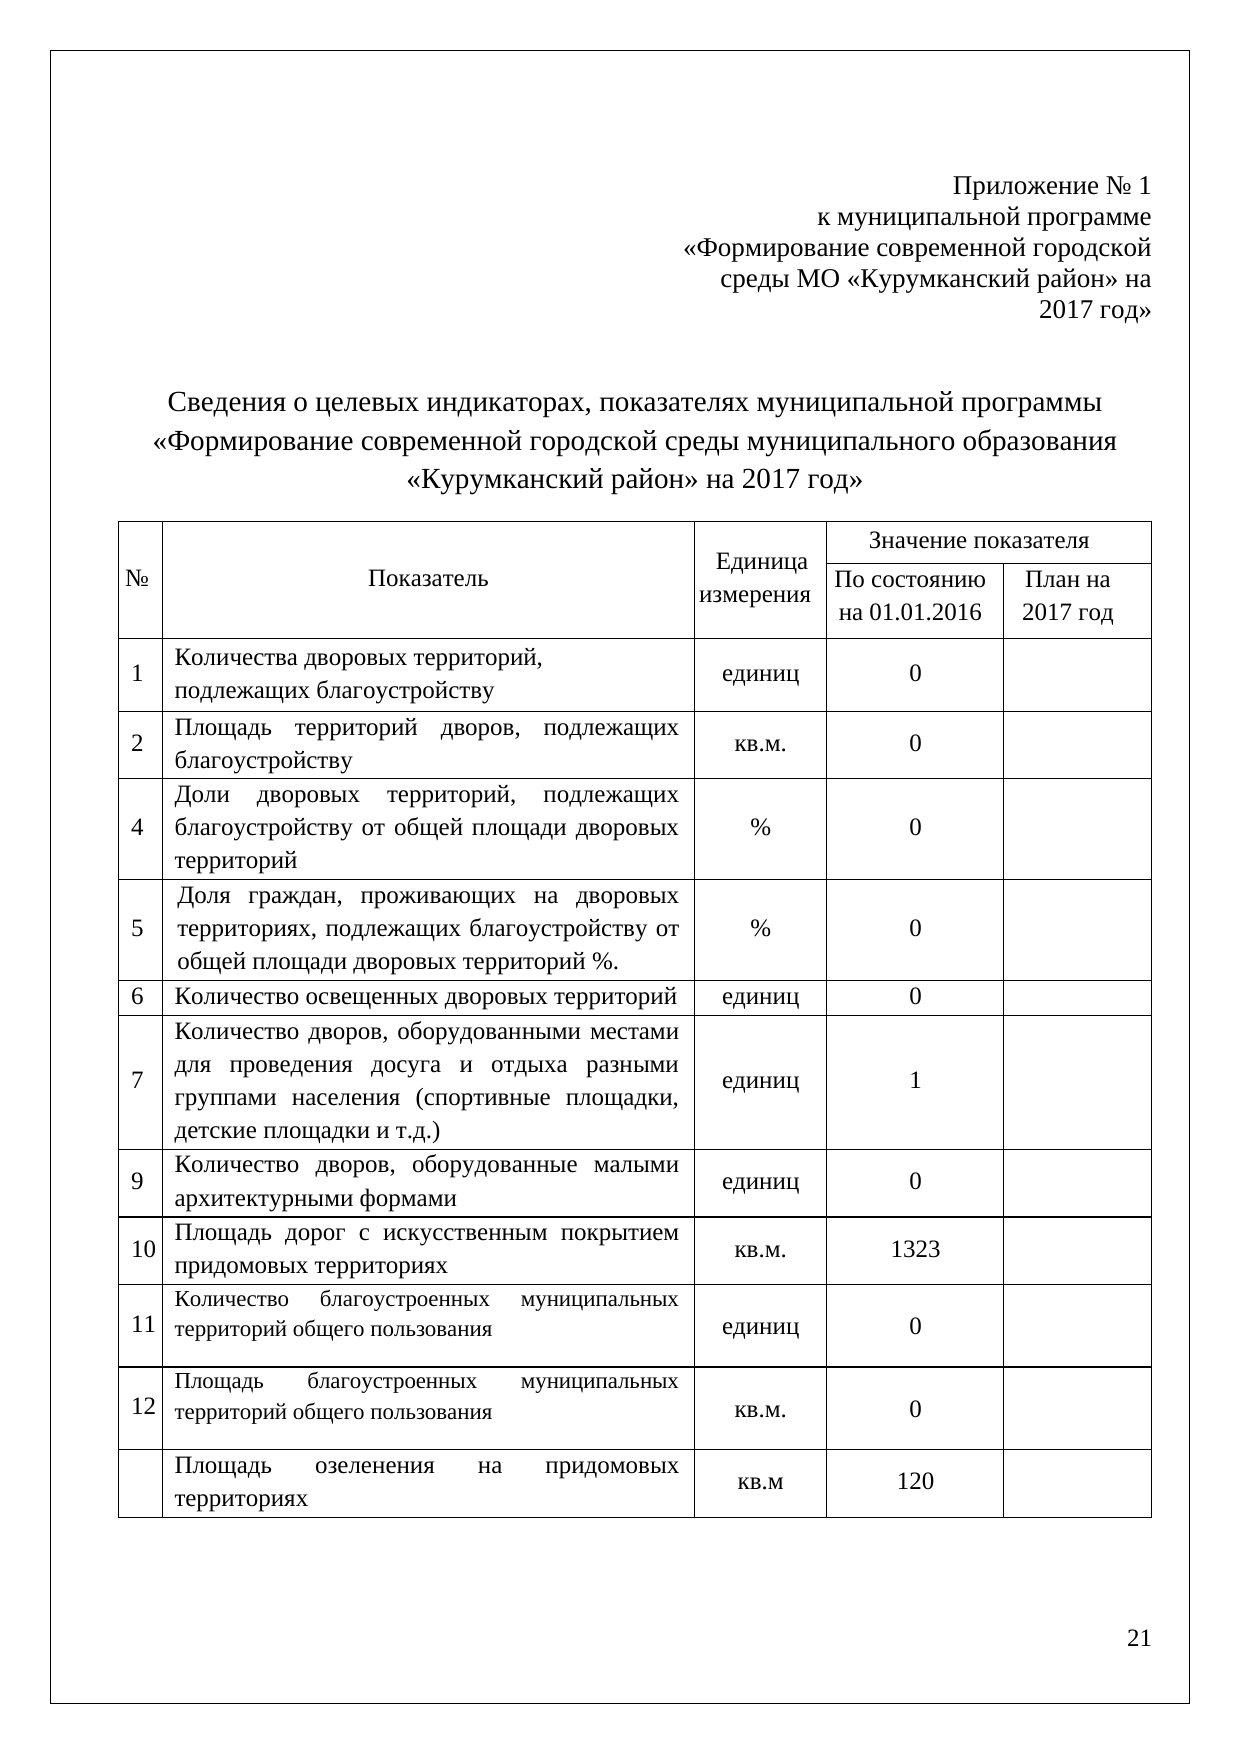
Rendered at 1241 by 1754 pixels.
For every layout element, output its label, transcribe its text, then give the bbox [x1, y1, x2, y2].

table_cell По состоянию на 01.01.2016 [827, 564, 1003, 638]
table_cell единиц [695, 639, 826, 711]
table_cell [1004, 981, 1151, 1015]
table_header Показатель [163, 522, 694, 638]
table_cell 12 [119, 1368, 162, 1449]
table_cell [119, 1450, 162, 1517]
table_cell 1323 [827, 1218, 1003, 1284]
table_cell 120 [827, 1450, 1003, 1517]
table_header Значение показателя [827, 522, 1151, 563]
table_cell [1004, 1450, 1151, 1517]
table_cell План на 2017 год [1004, 564, 1151, 638]
table_cell Количество дворов, оборудованные малыми архитектурными формами [163, 1150, 694, 1216]
table_cell 0 [827, 880, 1003, 980]
table_cell 0 [827, 712, 1003, 778]
table_cell 1 [827, 1016, 1003, 1148]
table_cell [1004, 779, 1151, 879]
text Приложение № 1 [664, 169, 1152, 200]
table_cell 0 [827, 1285, 1003, 1366]
table_cell кв.м. [695, 712, 826, 778]
table_header № [119, 522, 162, 638]
table_cell Количество дворов, оборудованными местами для проведения досуга и отдыха разными группами населения (спортивные площадки, детские площадки и т.д.) [163, 1016, 694, 1148]
table_cell Количество освещенных дворовых территорий [163, 981, 694, 1015]
table_cell единиц [695, 981, 826, 1015]
table_cell Площадь озеленения на придомовых территориях [163, 1450, 694, 1517]
table_cell 5 [119, 880, 162, 980]
table_cell 10 [119, 1218, 162, 1284]
table_cell единиц [695, 1285, 826, 1366]
table_cell [1004, 1016, 1151, 1148]
table_header Единица измерения [695, 522, 826, 638]
table_cell % [695, 779, 826, 879]
table_cell 9 [119, 1150, 162, 1216]
table_cell 0 [827, 1368, 1003, 1449]
table_cell Площадь дорог с искусственным покрытием придомовых территориях [163, 1218, 694, 1284]
table_cell кв.м. [695, 1368, 826, 1449]
table_cell % [695, 880, 826, 980]
table_cell [1004, 712, 1151, 778]
table_cell Площадь территорий дворов, подлежащих благоустройству [163, 712, 694, 778]
table_cell кв.м [695, 1450, 826, 1517]
table_cell Доли дворовых территорий, подлежащих благоустройству от общей площади дворовых территорий [163, 779, 694, 879]
text «Формирование современной городской среды МО «Курумканский район» на 2017 год» [664, 231, 1152, 325]
table_cell Площадь благоустроенных муниципальных территорий общего пользования [163, 1368, 694, 1449]
table_cell Количество благоустроенных муниципальных территорий общего пользования [163, 1285, 694, 1366]
text Сведения о целевых индикаторах, показателях муниципальной программы «Формирование современной городской среды муниципального образования «Курумканский район» на 2017 год» [118, 384, 1152, 495]
table_cell [1004, 1368, 1151, 1449]
table_cell 4 [119, 779, 162, 879]
table_cell 7 [119, 1016, 162, 1148]
table_cell [1004, 880, 1151, 980]
table_cell 0 [827, 1150, 1003, 1216]
table_cell [1004, 639, 1151, 711]
table_cell 2 [119, 712, 162, 778]
table_cell 11 [119, 1285, 162, 1366]
table_cell [1004, 1285, 1151, 1366]
table_cell 0 [827, 639, 1003, 711]
table_cell Количества дворовых территорий, подлежащих благоустройству [163, 639, 694, 711]
table_cell [1004, 1218, 1151, 1284]
table_cell 0 [827, 981, 1003, 1015]
table_cell единиц [695, 1016, 826, 1148]
table_cell единиц [695, 1150, 826, 1216]
table_cell 1 [119, 639, 162, 711]
table_cell 6 [119, 981, 162, 1015]
table_cell кв.м. [695, 1218, 826, 1284]
table_cell 0 [827, 779, 1003, 879]
table_cell [1004, 1150, 1151, 1216]
table_cell Доля граждан, проживающих на дворовых территориях, подлежащих благоустройству от общей площади дворовых территорий %. [163, 880, 694, 980]
text к муниципальной программе [664, 200, 1152, 231]
